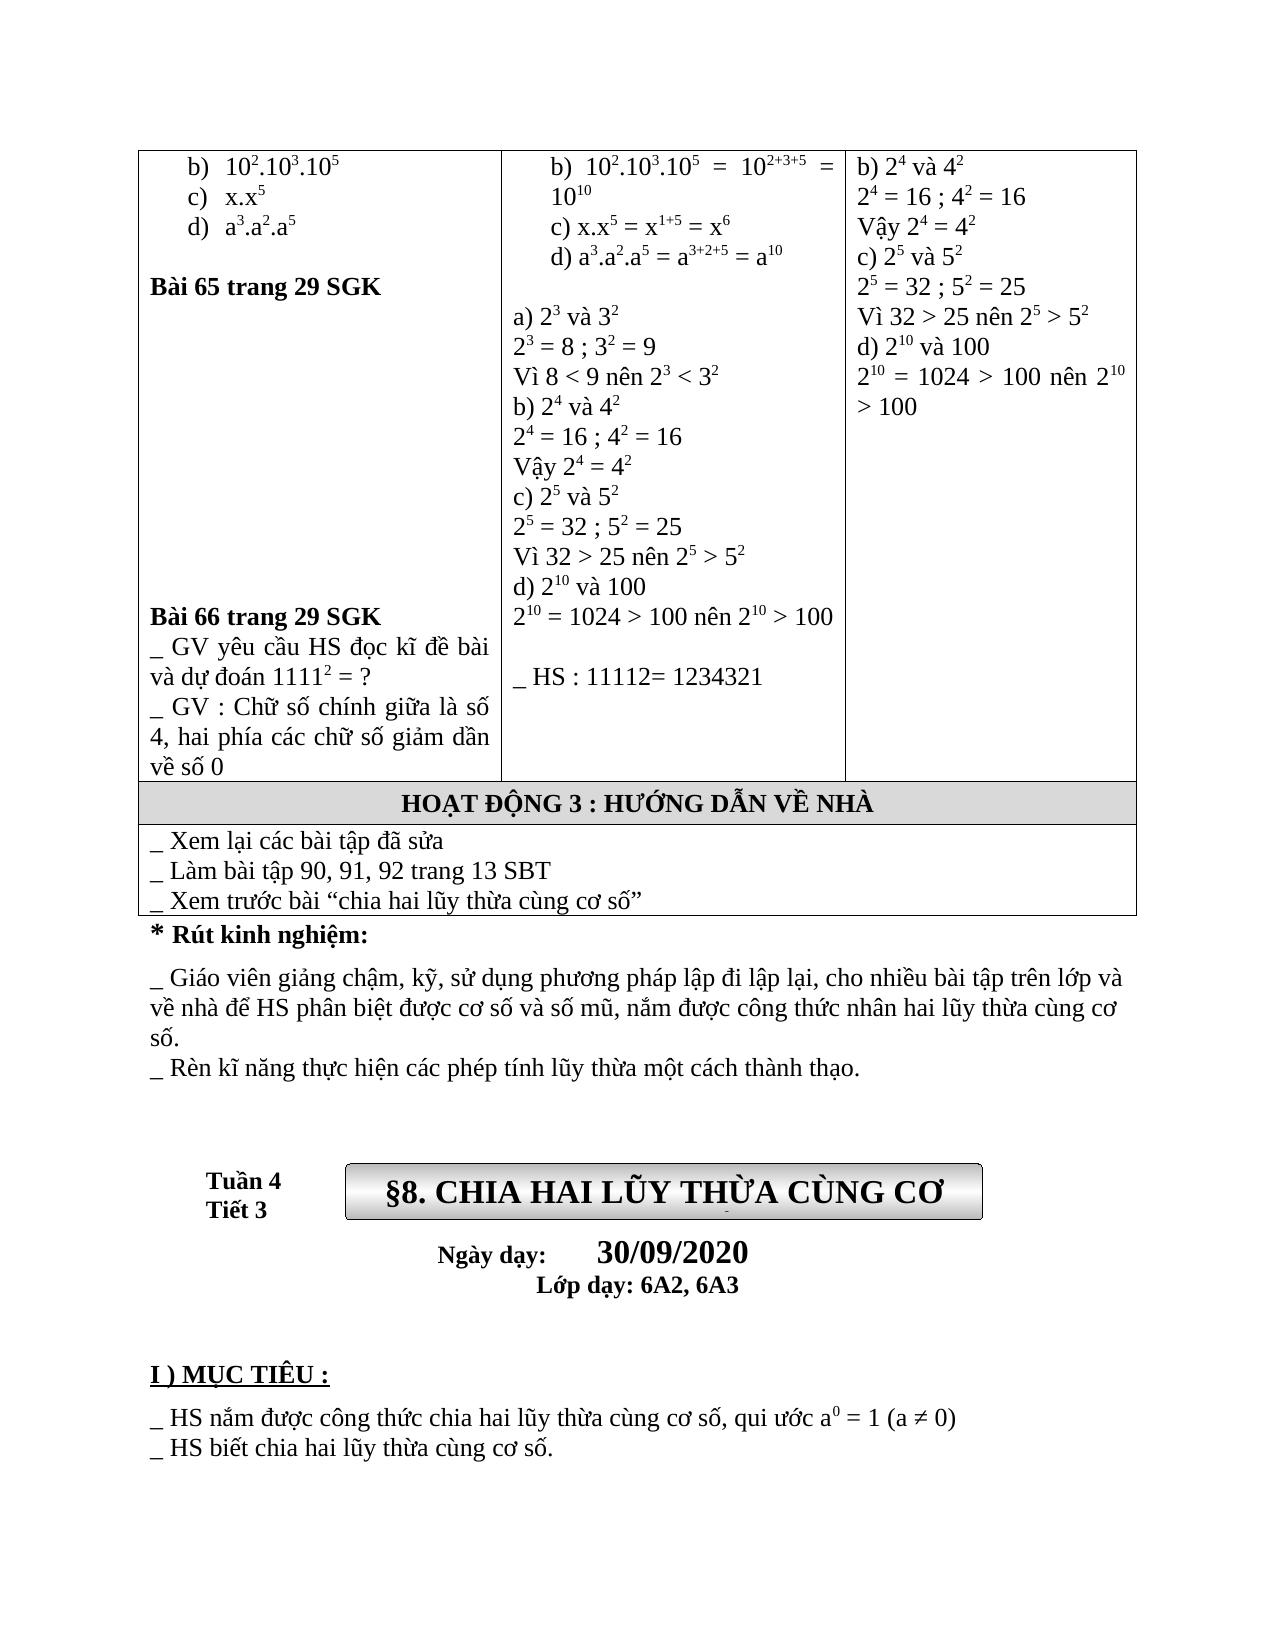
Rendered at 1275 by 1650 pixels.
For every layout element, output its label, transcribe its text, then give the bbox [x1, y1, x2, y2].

text _ Giáo viên giảng chậm, kỹ, sử dụng phương pháp lập đi lập lại, cho nhiều bài tập trên lớp và về nhà để HS phân biệt được cơ số và số mũ, nắm được công thức nhân hai lũy thừa cùng cơ số. [150, 962, 1125, 1052]
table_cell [139, 151, 501, 781]
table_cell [502, 151, 845, 781]
text I ) MỤC TIÊU : [150, 1359, 1125, 1389]
text * Rút kinh nghiệm: [150, 916, 1125, 950]
text _ HS biết chia hai lũy thừa cùng cơ số. [150, 1432, 1125, 1462]
text _ Rèn kĩ năng thực hiện các phép tính lũy thừa một cách thành thạo. [150, 1052, 1125, 1082]
table_cell HOẠT ĐỘNG 3 : HƯỚNG DẪN VỀ NHÀ [139, 782, 1136, 824]
text Ngày dạy: 30/09/2020 [150, 1232, 1125, 1271]
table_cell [846, 151, 1136, 781]
text Lớp dạy: 6A2, 6A3 [150, 1271, 1125, 1299]
text _ HS nắm được công thức chia hai lũy thừa cùng cơ số, qui ước a0 = 1 (a ≠ 0) [150, 1402, 1125, 1432]
table_cell _ Xem lại các bài tập đã sửa _ Làm bài tập 90, 91, 92 trang 13 SBT _ Xem trước bài “chia hai lũy thừa cùng cơ số” [139, 825, 1136, 915]
